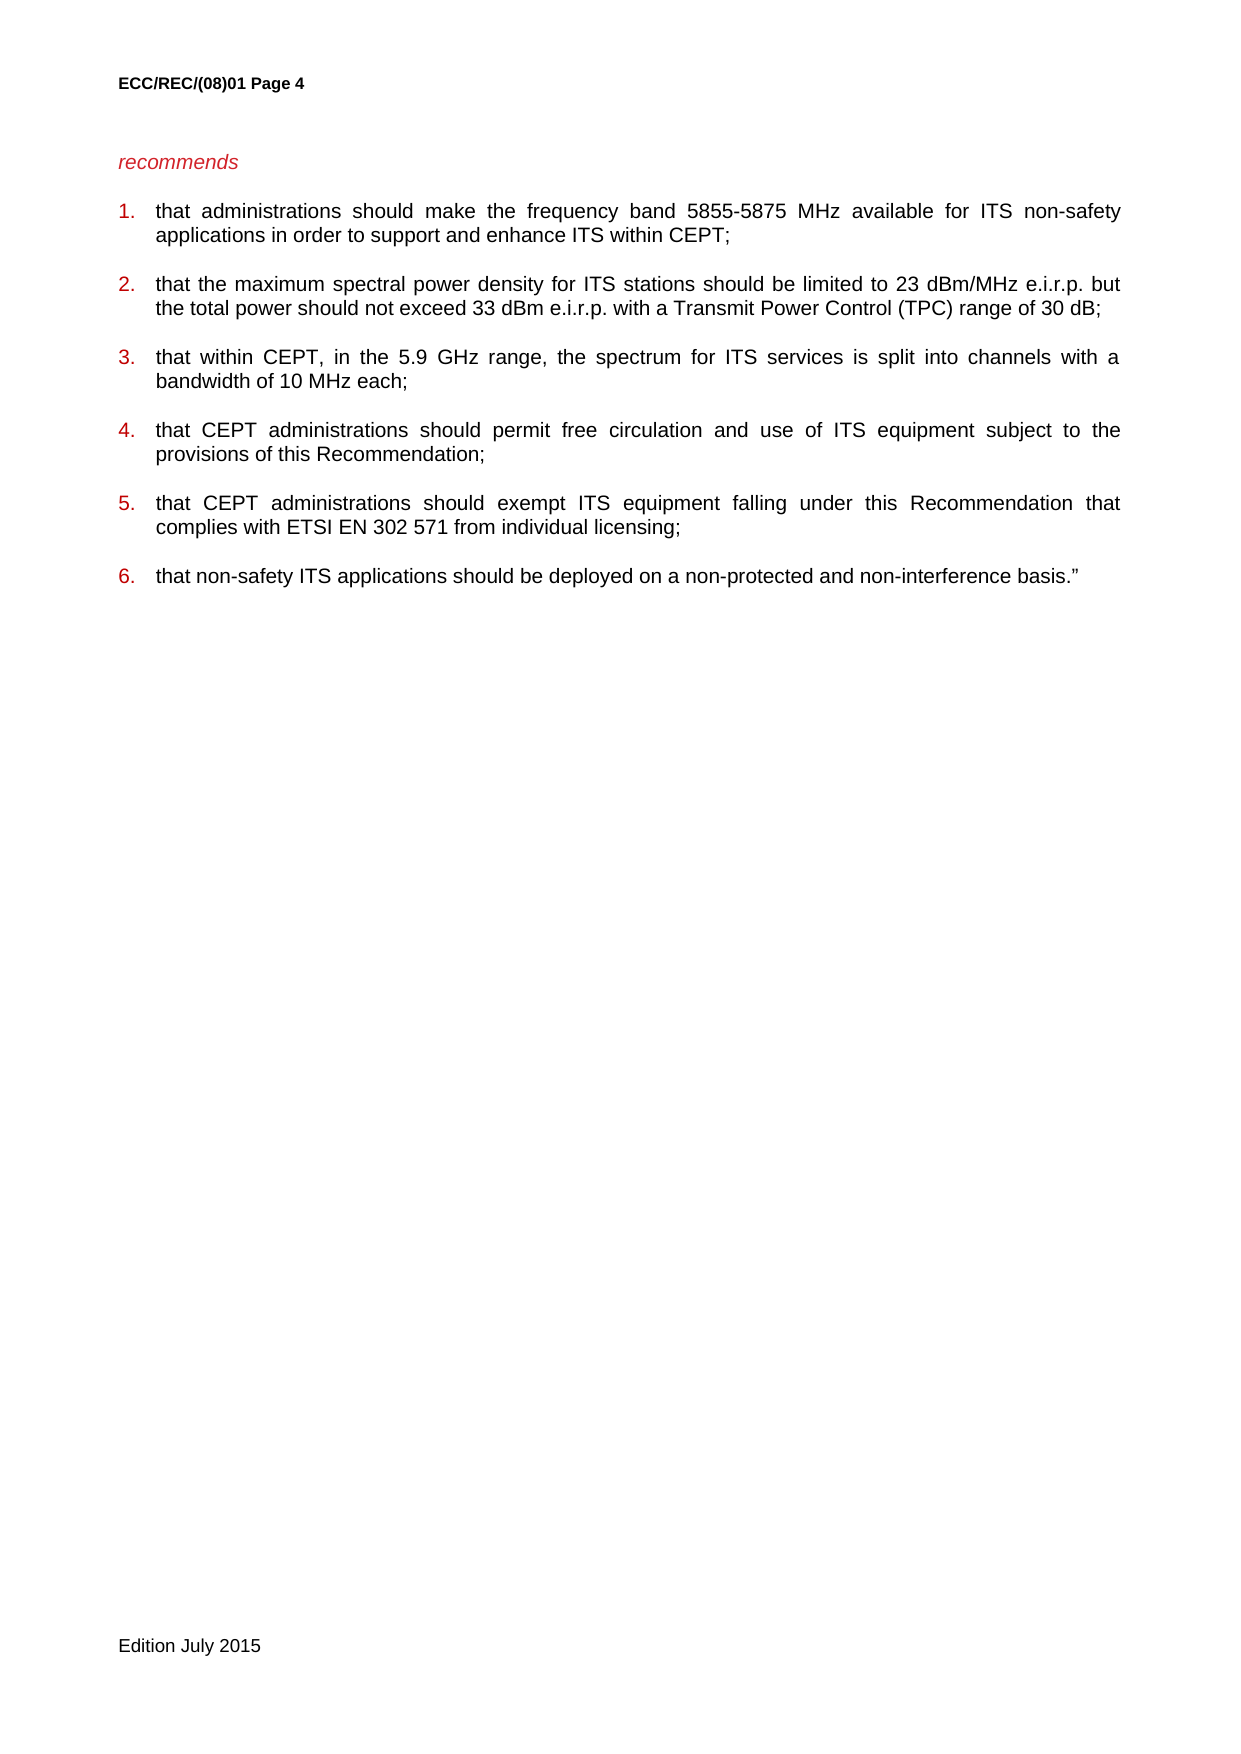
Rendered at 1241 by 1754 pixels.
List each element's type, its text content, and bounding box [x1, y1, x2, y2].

list that non-safety ITS applications should be deployed on a non-protected and non-interference basis.” [118, 563, 1122, 587]
list that CEPT administrations should exempt ITS equipment falling under this Recommendation that complies with ETSI EN 302 571 from individual licensing; [118, 491, 1122, 538]
list that the maximum spectral power density for ITS stations should be limited to 23 dBm/MHz e.i.r.p. but the total power should not exceed 33 dBm e.i.r.p. with a Transmit Power Control (TPC) range of 30 dB; [118, 272, 1122, 320]
list that within CEPT, in the 5.9 GHz range, the spectrum for ITS services is split into channels with a bandwidth of 10 MHz each; [118, 345, 1122, 393]
list that CEPT administrations should permit free circulation and use of ITS equipment subject to the provisions of this Recommendation; [118, 418, 1122, 466]
list that administrations should make the frequency band 5855-5875 MHz available for ITS non-safety applications in order to support and enhance ITS within CEPT; [118, 199, 1122, 247]
text recommends [118, 150, 1122, 174]
